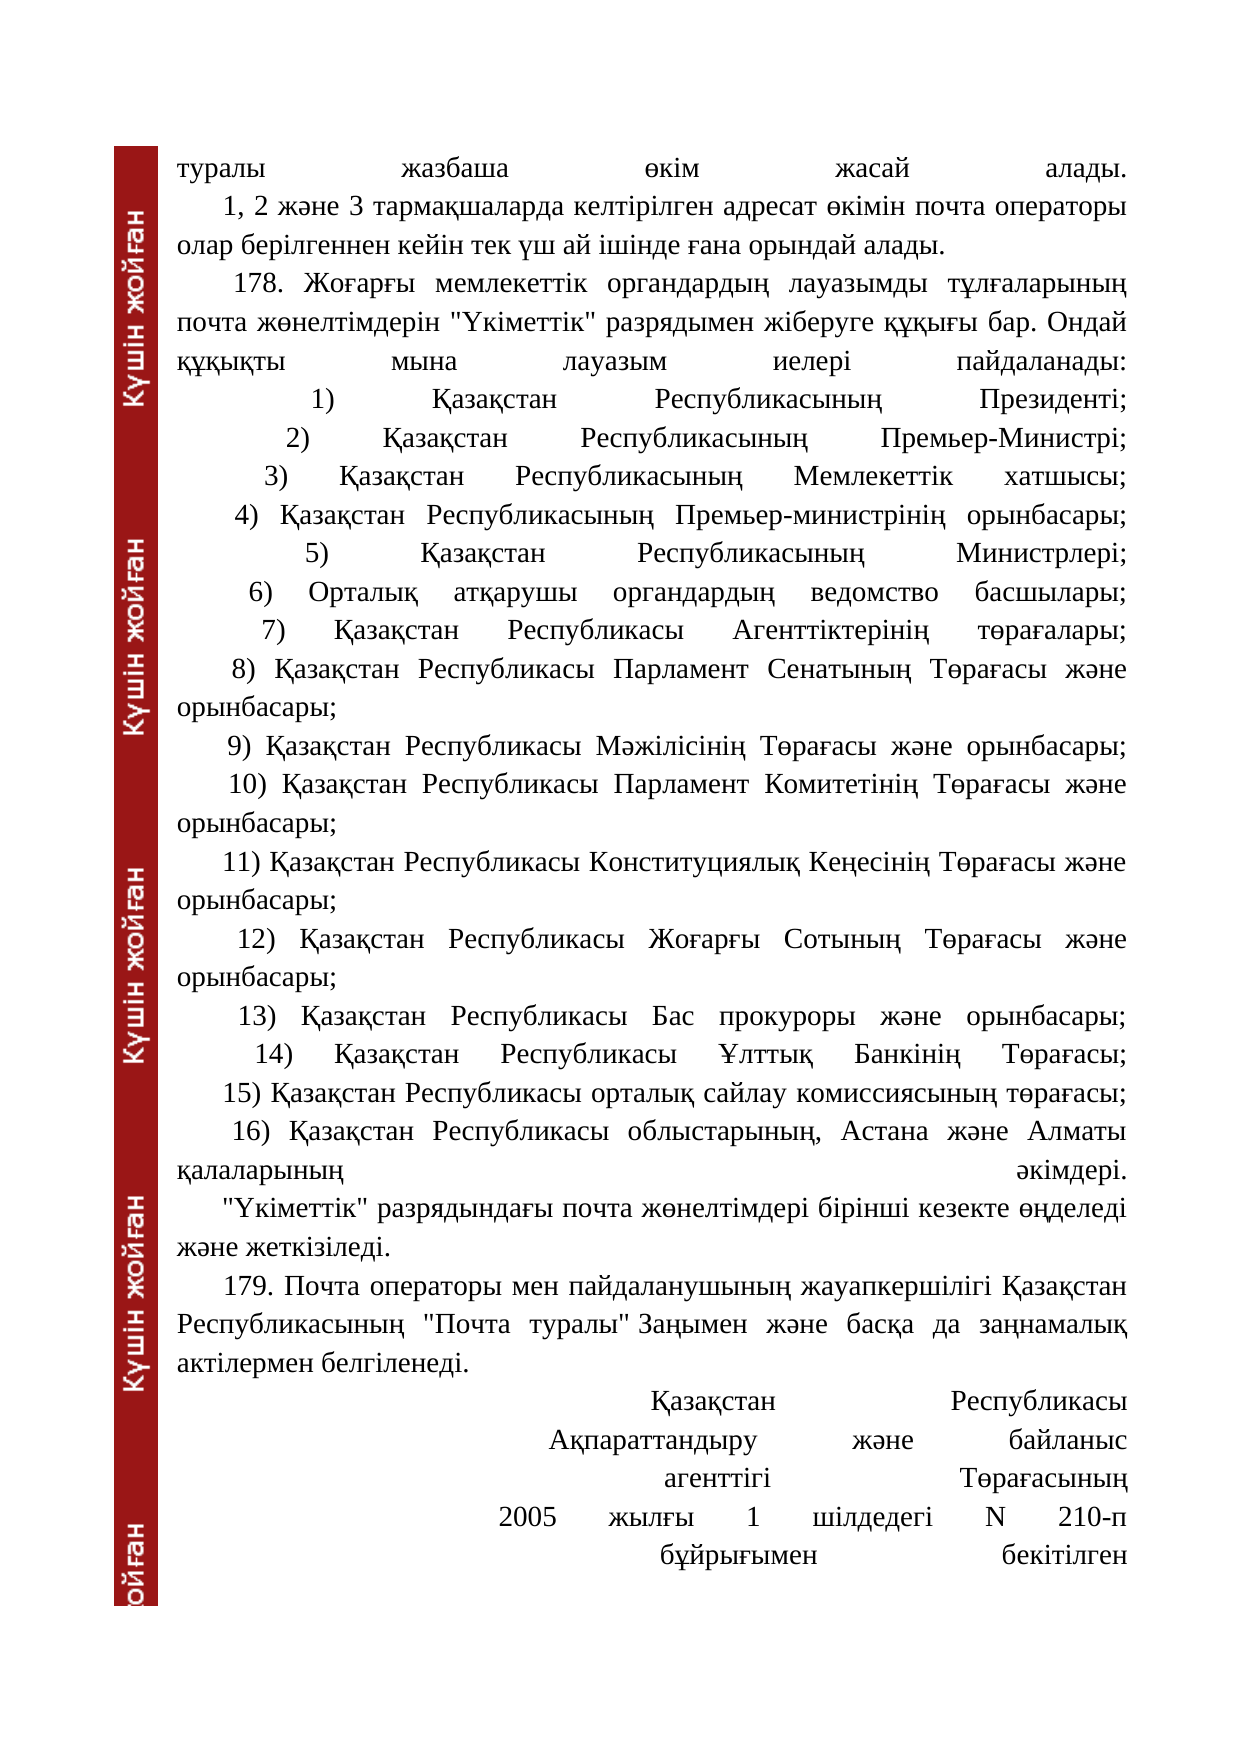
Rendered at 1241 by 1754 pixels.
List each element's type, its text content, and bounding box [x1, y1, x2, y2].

picture [114, 146, 158, 150]
picture [114, 1571, 158, 1606]
text 178. Жоғарғы мемлекеттік органдардың лауазымды тұлғаларының почта жөнелтімдерін "Үкіметтік" разрядымен жіберуге құқығы бар. Ондай құқықты мына лауазым иелері пайдаланады: 1) Қазақстан Республикасының Президенті; 2) Қазақстан Республикасының Премьер-Министрі; 3) Қазақстан Республикасының Мемлекеттік хатшысы; 4) Қазақстан Республикасының Премьер-министрінің орынбасары; 5) Қазақстан Республикасының Министрлері; 6) Орталық атқарушы органдардың ведомство басшылары; 7) Қазақстан Республикасы Агенттіктерінің төрағалары; 8) Қазақстан Республикасы Парламент Сенатының Төрағасы және орынбасары; 9) Қазақстан Республикасы Мәжілісінің Төрағасы және орынбасары; 10) Қазақстан Республикасы Парламент Комитетінің Төрағасы және орынбасары; 11) Қазақстан Республикасы Конституциялық Кеңесінің Төрағасы және орынбасары; 12) Қазақстан Республикасы Жоғарғы Сотының Төрағасы және орынбасары; 13) Қазақстан Республикасы Бас прокуроры және орынбасары; 14) Қазақстан Республикасы Ұлттық Банкінің Төрағасы; 15) Қазақстан Республикасы орталық сайлау комиссиясының төрағасы; 16) Қазақстан Республикасы облыстарының, Астана және Алматы қалаларының әкімдері. "Үкіметтік" разрядындағы почта жөнелтімдері бірінші кезекте өңделеді және жеткізіледі. [112, 266, 1128, 1263]
picture [114, 1263, 158, 1268]
picture [114, 261, 158, 266]
text 179. Почта операторы мен пайдаланушының жауапкершілігі Қазақстан Республикасының "Почта туралы" Заңымен және басқа да заңнамалық актілермен белгіленеді. [112, 1268, 1128, 1378]
picture [114, 1378, 158, 1383]
